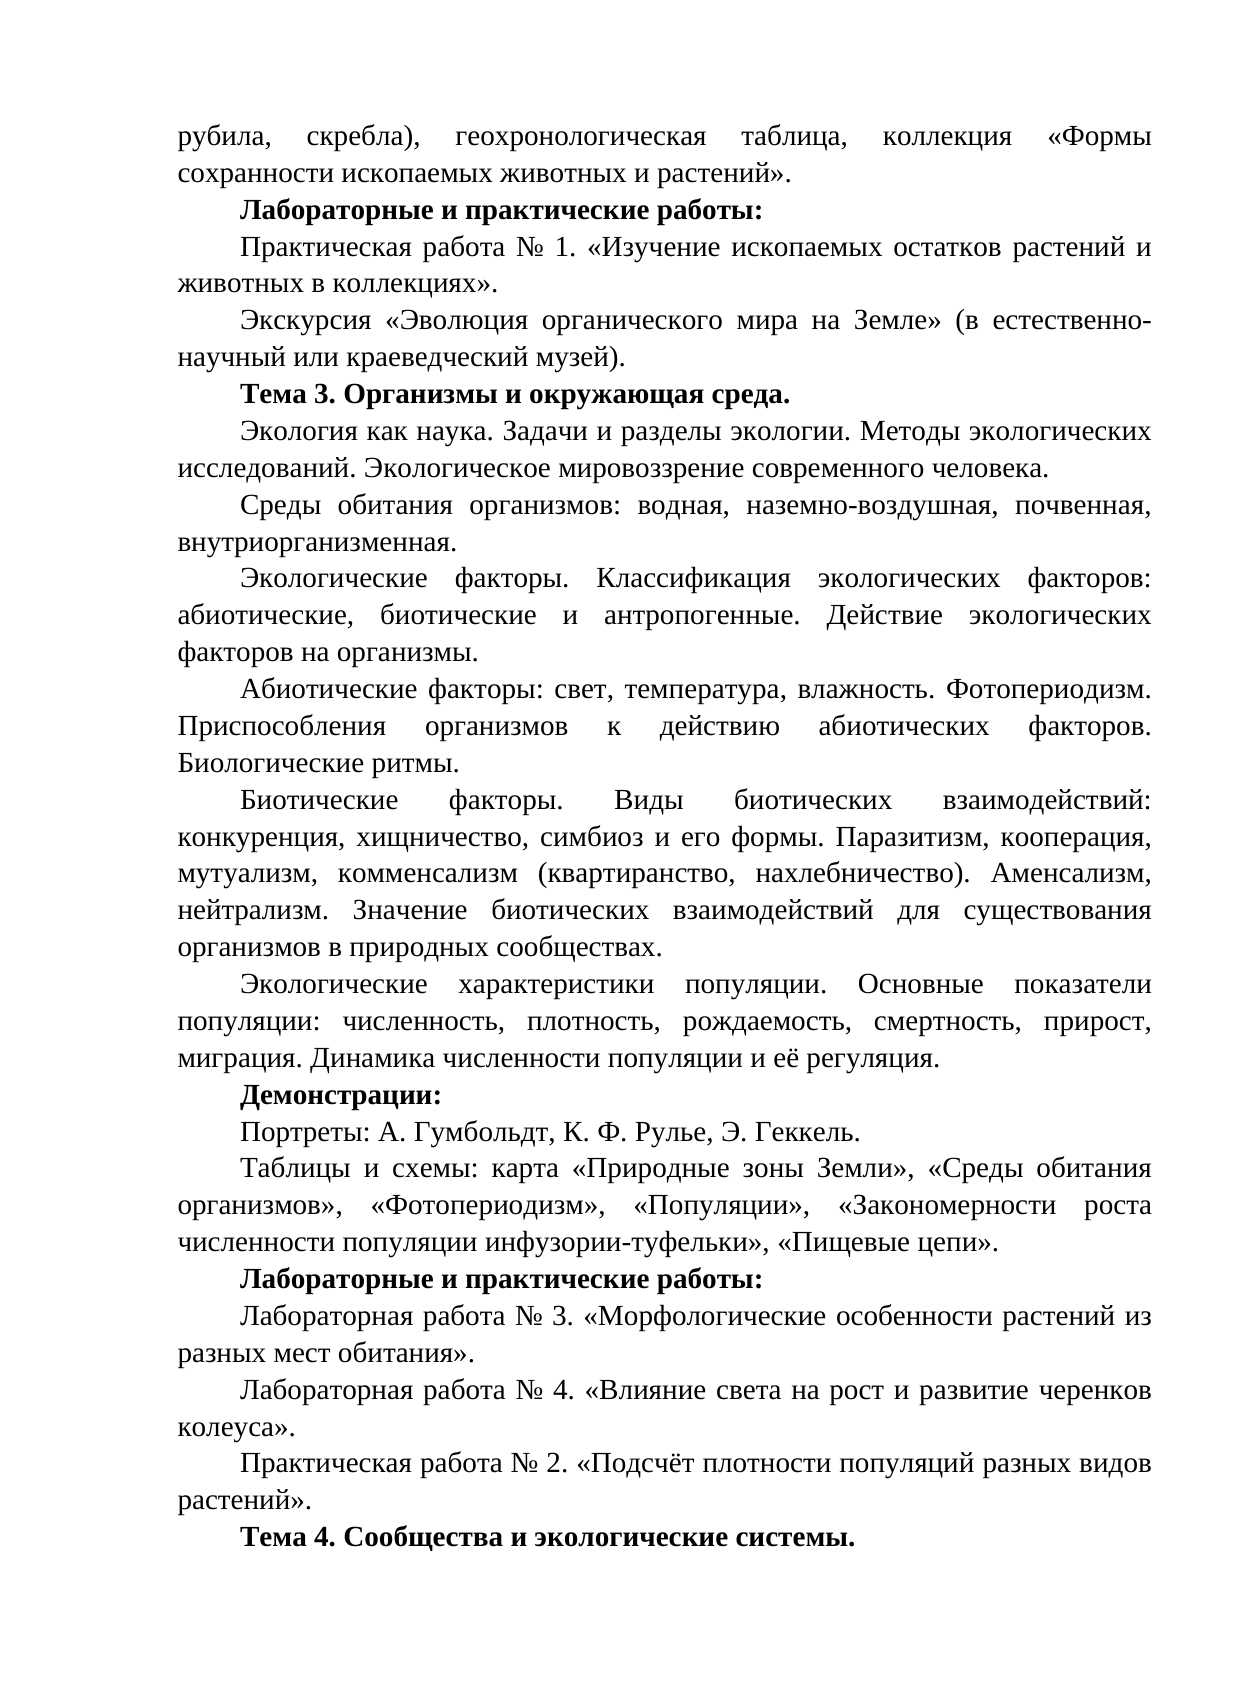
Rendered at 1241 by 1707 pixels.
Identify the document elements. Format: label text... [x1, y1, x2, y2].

text Абиотические факторы: свет, температура, влажность. Фотопериодизм. Приспособления организмов к действию абиотических факторов. Биологические ритмы. [177, 671, 1152, 778]
text Экологические факторы. Классификация экологических факторов: абиотические, биотические и антропогенные. Действие экологических факторов на организмы. [177, 561, 1152, 668]
text Демонстрации: [177, 1077, 1152, 1110]
text Лабораторные и практические работы: [177, 192, 1152, 225]
text Биотические факторы. Виды биотических взаимодействий: конкуренция, хищничество, симбиоз и его формы. Паразитизм, кооперация, мутуализм, комменсализм (квартиранство, нахлебничество). Аменсализм, нейтрализм. Значение биотических взаимодействий для существования организмов в природных сообществах. [177, 782, 1152, 963]
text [177, 118, 1152, 188]
text Таблицы и схемы: карта «Природные зоны Земли», «Среды обитания организмов», «Фотопериодизм», «Популяции», «Закономерности роста численности популяции инфузории-туфельки», «Пищевые цепи». [177, 1151, 1152, 1258]
text Практическая работа № 2. «Подсчёт плотности популяций разных видов растений». [177, 1446, 1152, 1516]
text Среды обитания организмов: водная, наземно-воздушная, почвенная, внутриорганизменная. [177, 487, 1152, 557]
text Практическая работа № 1. «Изучение ископаемых остатков растений и животных в коллекциях». [177, 229, 1152, 299]
text Лабораторная работа № 3. «Морфологические особенности растений из разных мест обитания». [177, 1298, 1152, 1368]
text Экология как наука. Задачи и разделы экологии. Методы экологических исследований. Экологическое мировоззрение современного человека. [177, 413, 1152, 483]
text Экологические характеристики популяции. Основные показатели популяции: численность, плотность, рождаемость, смертность, прирост, миграция. Динамика численности популяции и её регуляция. [177, 966, 1152, 1073]
text Лабораторные и практические работы: [177, 1261, 1152, 1295]
text Экскурсия «Эволюция органического мира на Земле» (в естественно-научный или краеведческий музей). [177, 302, 1152, 373]
text Портреты: А. Гумбольдт, К. Ф. Рулье, Э. Геккель. [177, 1114, 1152, 1147]
text Тема 3. Организмы и окружающая среда. [177, 376, 1152, 410]
text Тема 4. Сообщества и экологические системы. [177, 1519, 1152, 1553]
text Лабораторная работа № 4. «Влияние света на рост и развитие черенков колеуса». [177, 1372, 1152, 1442]
